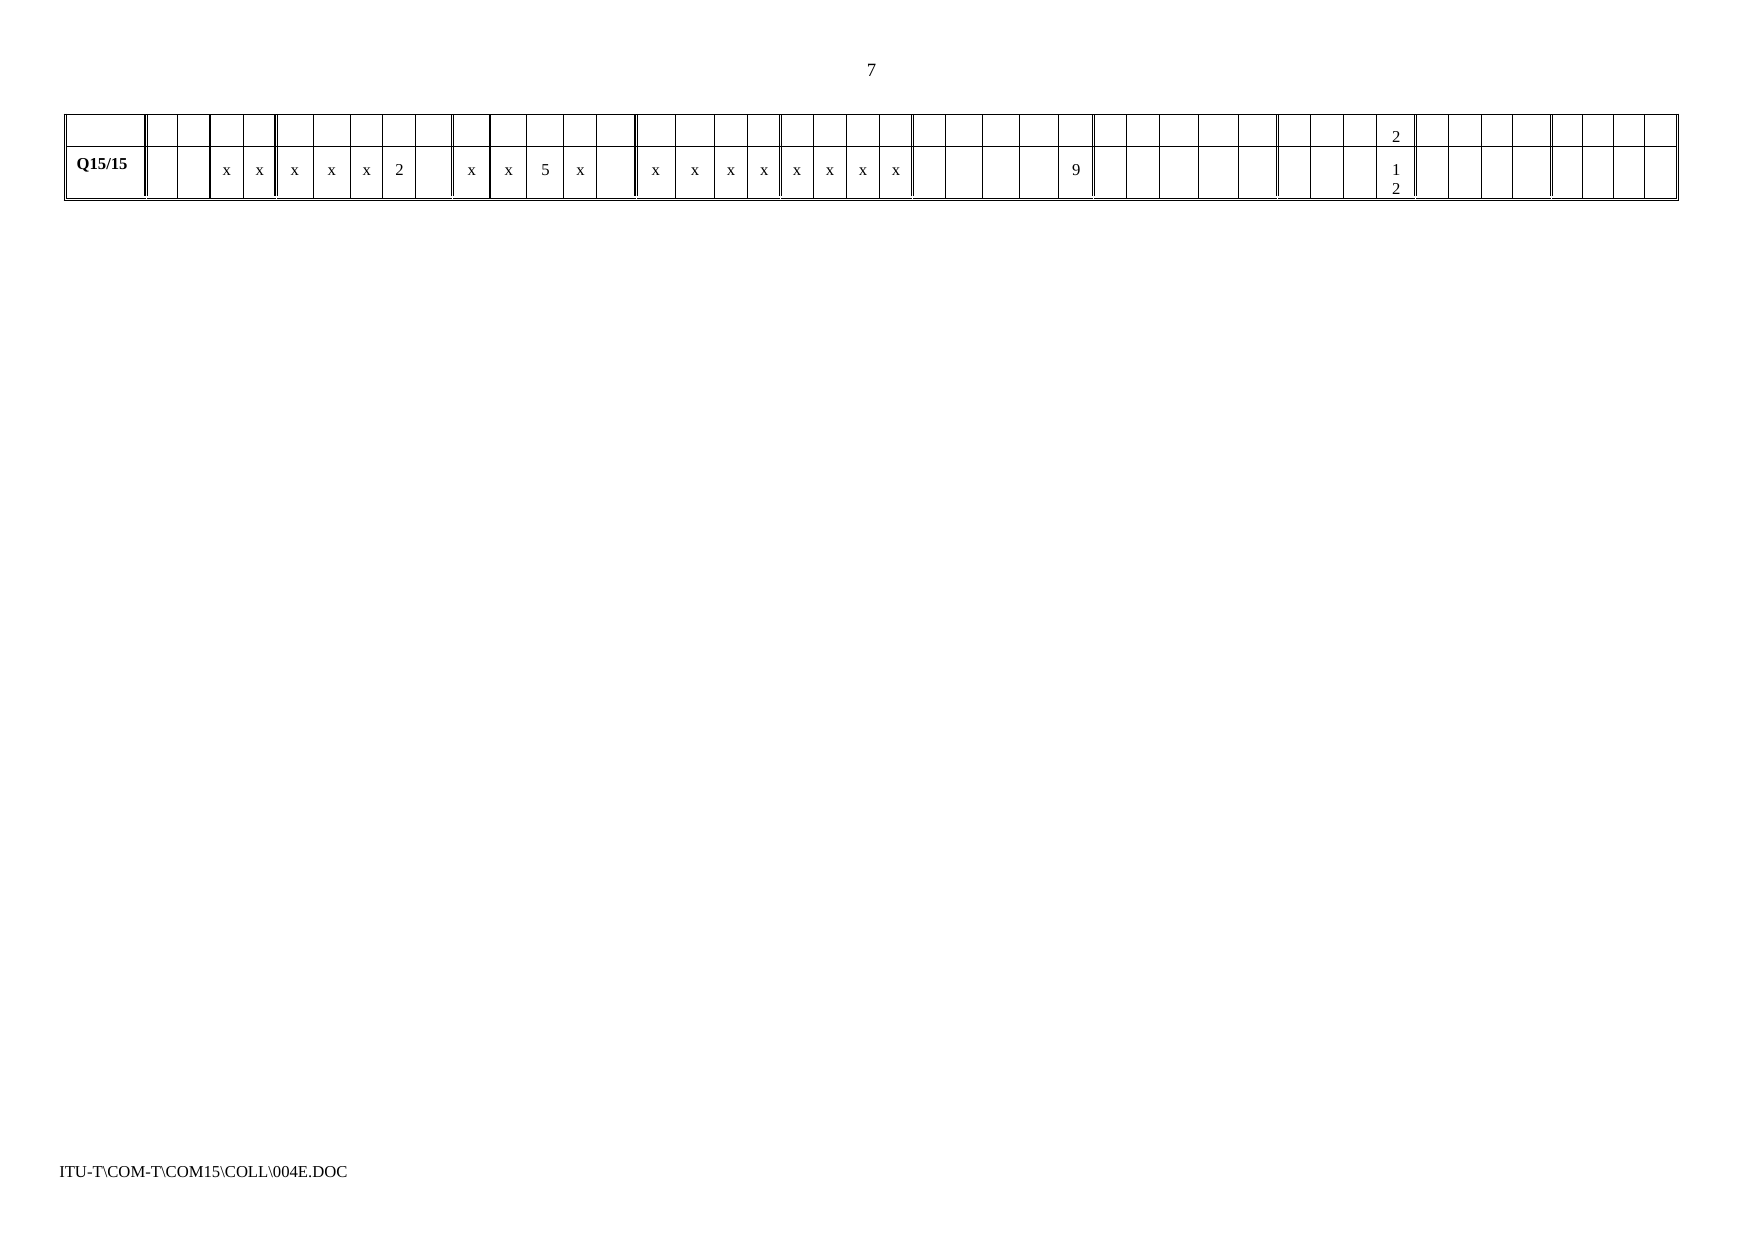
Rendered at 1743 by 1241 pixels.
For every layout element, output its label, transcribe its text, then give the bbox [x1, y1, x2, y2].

table_cell x [211, 147, 243, 198]
table_cell [146, 147, 177, 198]
table_cell x [676, 115, 714, 146]
table_cell 3 [454, 115, 489, 146]
table_cell 2 [383, 115, 415, 146]
table_cell x [636, 147, 675, 198]
table_cell x [1279, 115, 1310, 146]
table_cell x [351, 115, 382, 146]
table_cell x [748, 147, 780, 198]
table_cell [1417, 115, 1448, 146]
table_cell x [351, 147, 382, 198]
table_cell x [847, 115, 879, 146]
table_cell x [564, 115, 596, 146]
table_cell 9 [1059, 147, 1094, 198]
table_cell [1449, 147, 1481, 198]
table_cell [1094, 147, 1126, 198]
table_cell x [244, 147, 276, 198]
table_cell Q14/15 [67, 115, 144, 146]
table_cell x [814, 147, 846, 198]
table_cell [1239, 147, 1277, 198]
table_cell x [638, 115, 675, 146]
table_cell Q15/15 [67, 147, 146, 198]
table_cell [946, 147, 982, 198]
table_cell [1614, 147, 1644, 198]
table_cell x [880, 147, 912, 198]
table_cell x [782, 115, 813, 146]
table_cell x [564, 147, 596, 198]
table_cell [416, 147, 453, 198]
table_cell x [780, 147, 813, 198]
table_cell 9 [1059, 115, 1092, 146]
table_cell [1552, 147, 1582, 198]
table_cell [1344, 147, 1376, 198]
table_cell x [314, 147, 350, 198]
table_cell 1 [278, 115, 313, 146]
table_cell x [1199, 115, 1238, 146]
table_cell 2 [383, 147, 415, 198]
table_cell [1645, 147, 1676, 198]
table_cell x [715, 147, 747, 198]
table_cell [1583, 147, 1613, 198]
table_cell [1160, 147, 1198, 198]
table_cell [1583, 115, 1613, 146]
table_cell x [748, 115, 779, 146]
table_cell x [1095, 115, 1126, 146]
table_cell [1482, 115, 1512, 146]
table_cell 12 [1377, 147, 1416, 198]
table_cell 8 [1020, 115, 1058, 146]
table_cell [1127, 147, 1159, 198]
table_cell [1239, 115, 1276, 146]
table_cell [597, 115, 634, 146]
table_cell x [814, 115, 846, 146]
table_cell 12 [1377, 115, 1414, 146]
table_cell [178, 147, 209, 198]
table_cell [597, 147, 636, 198]
table_cell x [676, 147, 714, 198]
table_cell x [1311, 115, 1343, 146]
table_cell [178, 115, 209, 146]
table_cell x [946, 115, 982, 146]
table_cell x [453, 147, 489, 198]
table_cell x [527, 115, 563, 146]
table_cell [1199, 147, 1238, 198]
table_cell [913, 147, 945, 198]
table_cell x [211, 115, 243, 146]
table_cell 8 [983, 115, 1019, 146]
table_cell [1482, 147, 1512, 198]
table_cell [416, 115, 451, 146]
table_cell [148, 115, 177, 146]
table_cell 5 [527, 147, 563, 198]
table_cell x [244, 115, 274, 146]
table_cell [1344, 115, 1376, 146]
table_cell [1645, 115, 1676, 146]
table_cell x [1127, 115, 1159, 146]
table_cell x [276, 147, 313, 198]
table_cell x [715, 115, 747, 146]
table_cell [1277, 147, 1310, 198]
table_cell [1449, 115, 1481, 146]
table_cell [1020, 147, 1058, 198]
table_cell x [847, 147, 879, 198]
table_cell [1311, 147, 1343, 198]
table_cell [1614, 115, 1644, 146]
table_cell [1513, 115, 1550, 146]
table_cell x [1160, 115, 1198, 146]
table_cell x [880, 115, 911, 146]
table_cell [1513, 147, 1552, 198]
table_cell [1553, 115, 1582, 146]
table_cell [1416, 147, 1448, 198]
table_cell [983, 147, 1019, 198]
table_cell 1 [314, 115, 350, 146]
table_cell 3 [491, 115, 526, 146]
table_cell x [914, 115, 945, 146]
table_cell x [491, 147, 526, 198]
